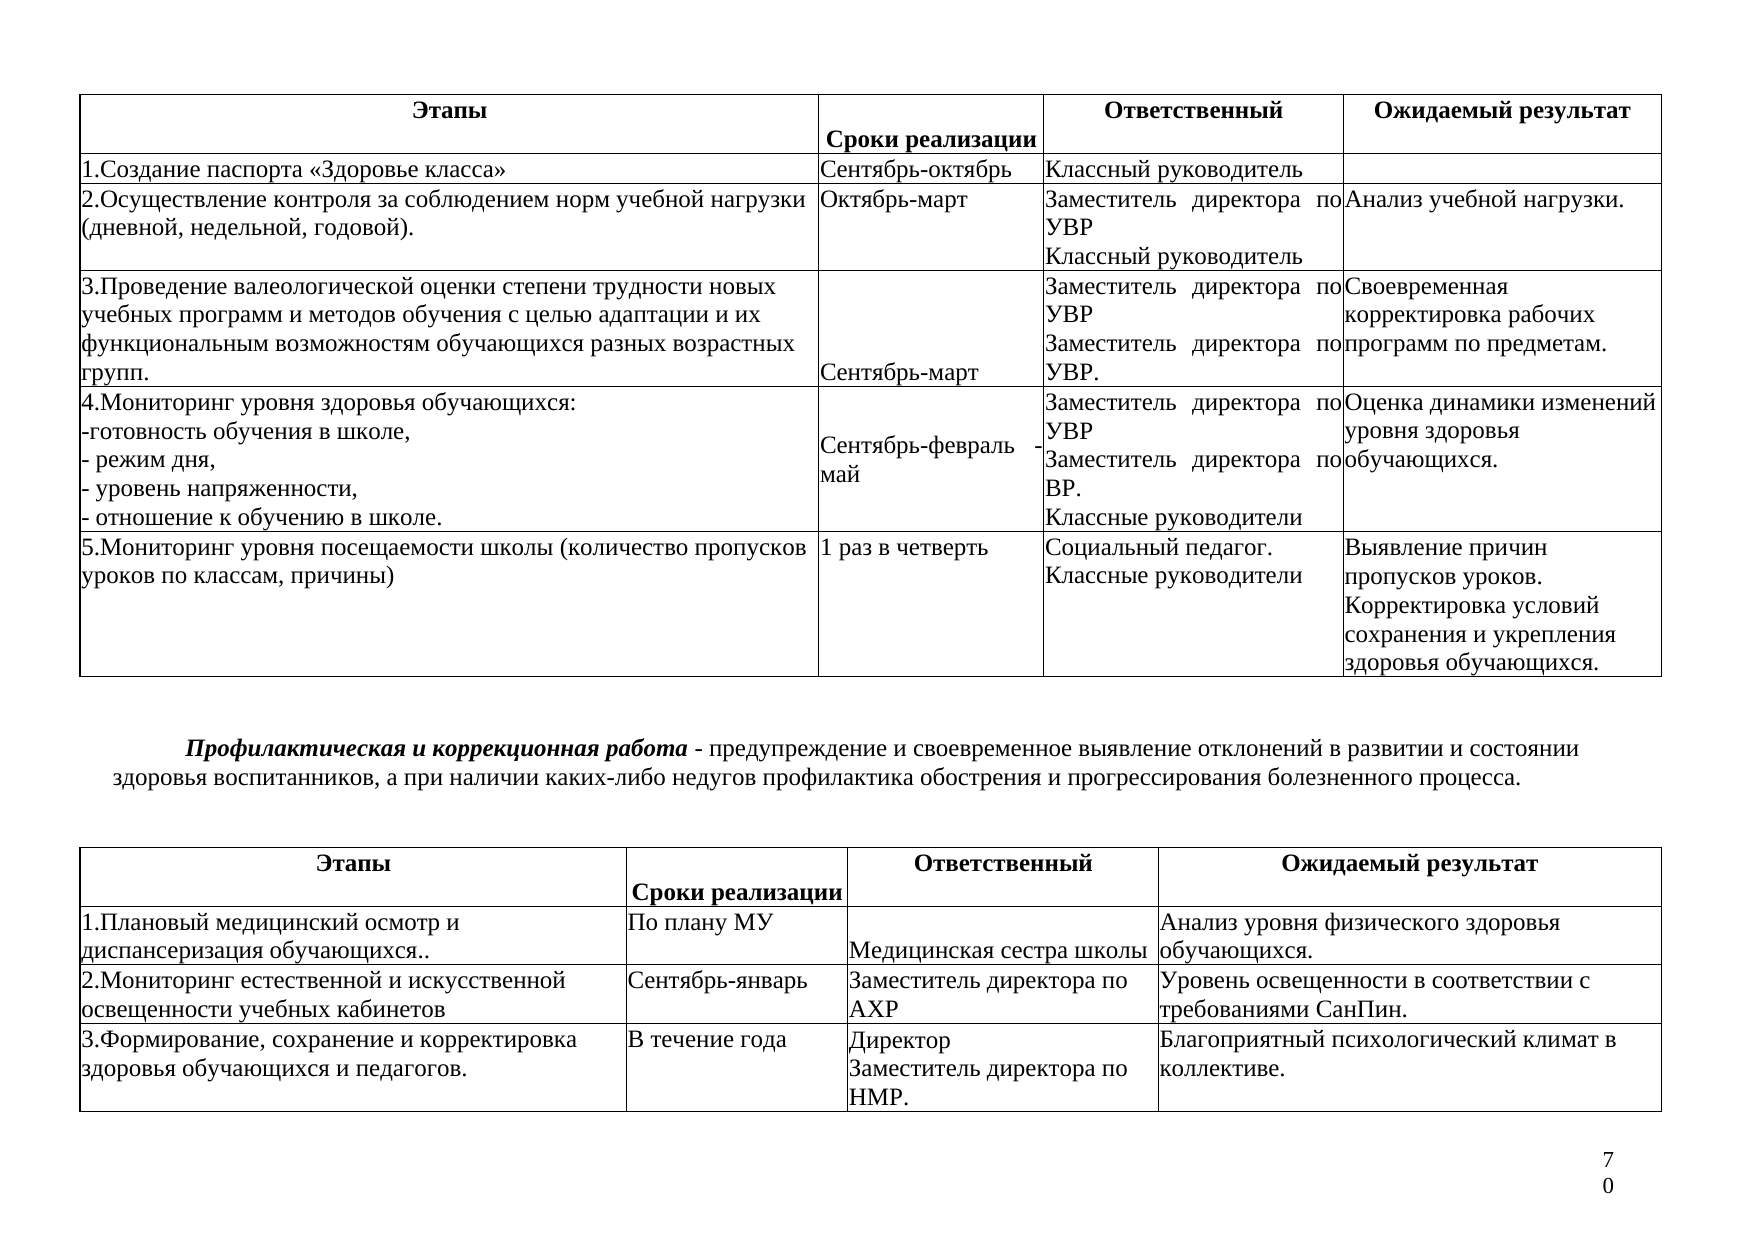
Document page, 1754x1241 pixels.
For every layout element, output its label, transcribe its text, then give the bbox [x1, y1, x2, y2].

table_cell Своевременная корректировка рабочих программ по предметам. [1344, 271, 1661, 386]
table_cell Заместитель директора по УВР Заместитель директора по УВР. [1044, 271, 1343, 386]
table_cell Уровень освещенности в соответствии с требованиями СанПин. [1159, 965, 1661, 1023]
table_cell Сентябрь-октябрь [819, 154, 1043, 183]
table_cell [1344, 154, 1661, 183]
table_cell Сентябрь-март [819, 271, 1043, 386]
table_cell 4.Мониторинг уровня здоровья обучающихся: -готовность обучения в школе, режим дня, уровень напряженности, отношение к обучению в школе. [81, 387, 818, 531]
text Профилактическая и коррекционная работа - предупреждение и своевременное выявление отклонений в развитии и состоянии здоровья воспитанников, а при наличии каких-либо недугов профилактика обострения и прогрессирования болезненного процесса. [112, 733, 1672, 791]
table_header Ответственный [1044, 95, 1343, 153]
table_cell Социальный педагог. Классные руководители [1044, 532, 1343, 676]
table_cell Анализ уровня физического здоровья обучающихся. [1159, 907, 1661, 964]
table_header Сроки реализации [819, 95, 1043, 153]
table_cell Заместитель директора по УВР Классный руководитель [1044, 184, 1343, 270]
table_cell Оценка динамики изменений уровня здоровья обучающихся. [1344, 387, 1661, 531]
table_header Ожидаемый результат [1344, 95, 1661, 153]
table_cell Классный руководитель [1044, 154, 1343, 183]
table_cell 5.Мониторинг уровня посещаемости школы (количество пропусков уроков по классам, причины) [81, 532, 818, 676]
table_cell Сентябрь-февраль - май [819, 387, 1043, 531]
table_cell Директор Заместитель директора по НМР. [848, 1024, 1158, 1111]
table_cell 3.Формирование, сохранение и корректировка здоровья обучающихся и педагогов. [81, 1024, 626, 1111]
table_cell Сентябрь-январь [627, 965, 847, 1023]
table_cell 2.Осуществление контроля за соблюдением норм учебной нагрузки (дневной, недельной, годовой). [81, 184, 818, 270]
table_cell Октябрь-март [819, 184, 1043, 270]
table_cell 3.Проведение валеологической оценки степени трудности новых учебных программ и методов обучения с целью адаптации и их функциональным возможностям обучающихся разных возрастных групп. [81, 271, 818, 386]
table_cell Благоприятный психологический климат в коллективе. [1159, 1024, 1661, 1111]
table_cell 2.Мониторинг естественной и искусственной освещенности учебных кабинетов [81, 965, 626, 1023]
table_header Этапы [81, 95, 818, 153]
table_cell По плану МУ [627, 907, 847, 964]
table_cell 1.Создание паспорта «Здоровье класса» [81, 154, 818, 183]
table_cell Выявление причин пропусков уроков. Корректировка условий сохранения и укрепления здоровья обучающихся. [1344, 532, 1661, 676]
table_cell Заместитель директора по УВР Заместитель директора по ВР. Классные руководители [1044, 387, 1343, 531]
table_cell В течение года [627, 1024, 847, 1111]
table_cell Медицинская сестра школы [848, 907, 1158, 964]
table_header Ответственный [848, 848, 1158, 906]
table_cell Анализ учебной нагрузки. [1344, 184, 1661, 270]
table_cell Заместитель директора по АХР [848, 965, 1158, 1023]
table_cell 1.Плановый медицинский осмотр и диспансеризация обучающихся.. [81, 907, 626, 964]
table_header Ожидаемый результат [1159, 848, 1661, 906]
table_header Сроки реализации [627, 848, 847, 906]
table_cell 1 раз в четверть [819, 532, 1043, 676]
table_header Этапы [81, 848, 626, 906]
